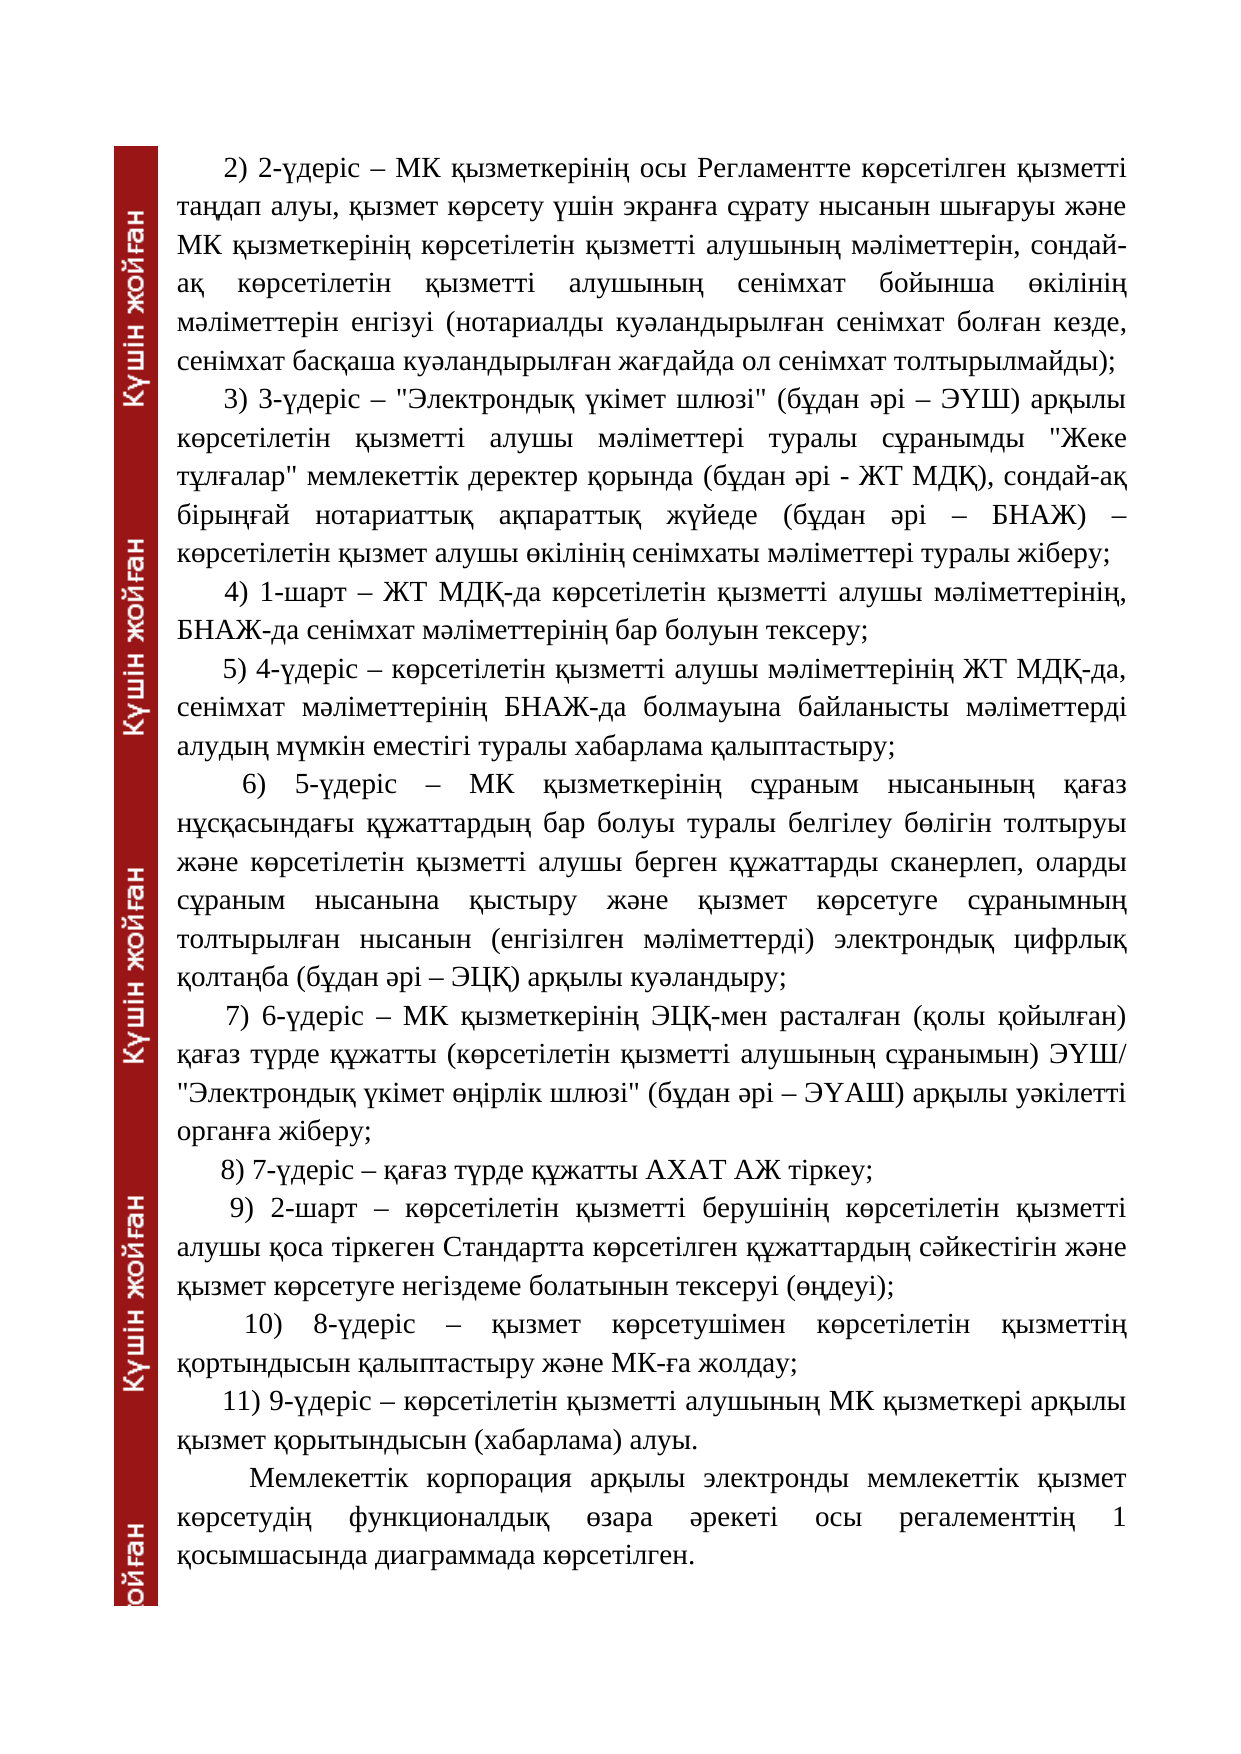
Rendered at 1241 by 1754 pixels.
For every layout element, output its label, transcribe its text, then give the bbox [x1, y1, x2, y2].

text Мемлекеттік корпорация арқылы электронды мемлекеттік қызмет көрсетудің функционалдық өзара әрекеті осы регалементтің 1 қосымшасында диаграммада көрсетілген. [112, 1460, 1128, 1571]
picture [114, 1455, 158, 1460]
text 6) 5-үдеріс – МК қызметкерінің сұраным нысанының қағаз нұсқасындағы құжаттардың бар болуы туралы белгілеу бөлігін толтыруы және көрсетілетін қызметті алушы берген құжаттарды сканерлеп, оларды сұраным нысанына қыстыру және қызмет көрсетуге сұранымның толтырылған нысанын (енгізілген мәліметтерді) электрондық цифрлық қолтаңба (бұдан әрі – ЭЦҚ) арқылы куәландыру; [112, 767, 1128, 993]
picture [114, 1301, 158, 1306]
text 2) 2-үдеріс – МК қызметкерінің осы Регламентте көрсетілген қызметті таңдап алуы, қызмет көрсету үшін экранға сұрату нысанын шығаруы және МК қызметкерінің көрсетілетін қызметті алушының мәліметтерін, сондай-ақ көрсетілетін қызметті алушының сенімхат бойынша өкілінің мәліметтерін енгізуі (нотариалды куәландырылған сенімхат болған кезде, сенімхат басқаша куәландырылған жағдайда ол сенімхат толтырылмайды); [112, 150, 1128, 376]
picture [114, 993, 158, 998]
text 8) 7-үдеріс – қағаз түрде құжатты АХАТ АЖ тіркеу; [112, 1152, 1128, 1186]
picture [114, 376, 158, 381]
text 11) 9-үдеріс – көрсетілетін қызметті алушының МК қызметкері арқылы қызмет қорытындысын (хабарлама) алуы. [112, 1383, 1128, 1455]
picture [114, 762, 158, 767]
text 3) 3-үдеріс – "Электрондық үкімет шлюзі" (бұдан әрі – ЭҮШ) арқылы көрсетілетін қызметті алушы мәліметтері туралы сұранымды "Жеке тұлғалар" мемлекеттік деректер қорында (бұдан әрі - ЖТ МДҚ), сондай-ақ бірыңғай нотариаттық ақпараттық жүйеде (бұдан әрі – БНАЖ) – көрсетілетін қызмет алушы өкілінің сенімхаты мәліметтері туралы жіберу; [112, 381, 1128, 569]
picture [114, 569, 158, 574]
picture [114, 1186, 158, 1191]
picture [114, 1147, 158, 1152]
text 7) 6-үдеріс – МК қызметкерінің ЭЦҚ-мен расталған (қолы қойылған) қағаз түрде құжатты (көрсетілетін қызметті алушының сұранымын) ЭҮШ/ "Электрондық үкімет өңірлік шлюзі" (бұдан әрі – ЭҮАШ) арқылы уәкілетті органға жіберу; [112, 998, 1128, 1147]
text 10) 8-үдеріс – қызмет көрсетушімен көрсетілетін қызметтің қортындысын қалыптастыру және МК-ға жолдау; [112, 1306, 1128, 1378]
picture [114, 146, 158, 150]
text 4) 1-шарт – ЖТ МДҚ-да көрсетілетін қызметті алушы мәліметтерінің, БНАЖ-да сенімхат мәліметтерінің бар болуын тексеру; [112, 574, 1128, 646]
picture [114, 646, 158, 651]
picture [114, 1571, 158, 1606]
text 9) 2-шарт – көрсетілетін қызметті берушінің көрсетілетін қызметті алушы қоса тіркеген Стандартта көрсетілген құжаттардың сәйкестігін және қызмет көрсетуге негіздеме болатынын тексеруі (өңдеуі); [112, 1191, 1128, 1301]
picture [114, 1378, 158, 1383]
text 5) 4-үдеріс – көрсетілетін қызметті алушы мәліметтерінің ЖТ МДҚ-да, сенімхат мәліметтерінің БНАЖ-да болмауына байланысты мәліметтерді алудың мүмкін еместігі туралы хабарлама қалыптастыру; [112, 651, 1128, 762]
